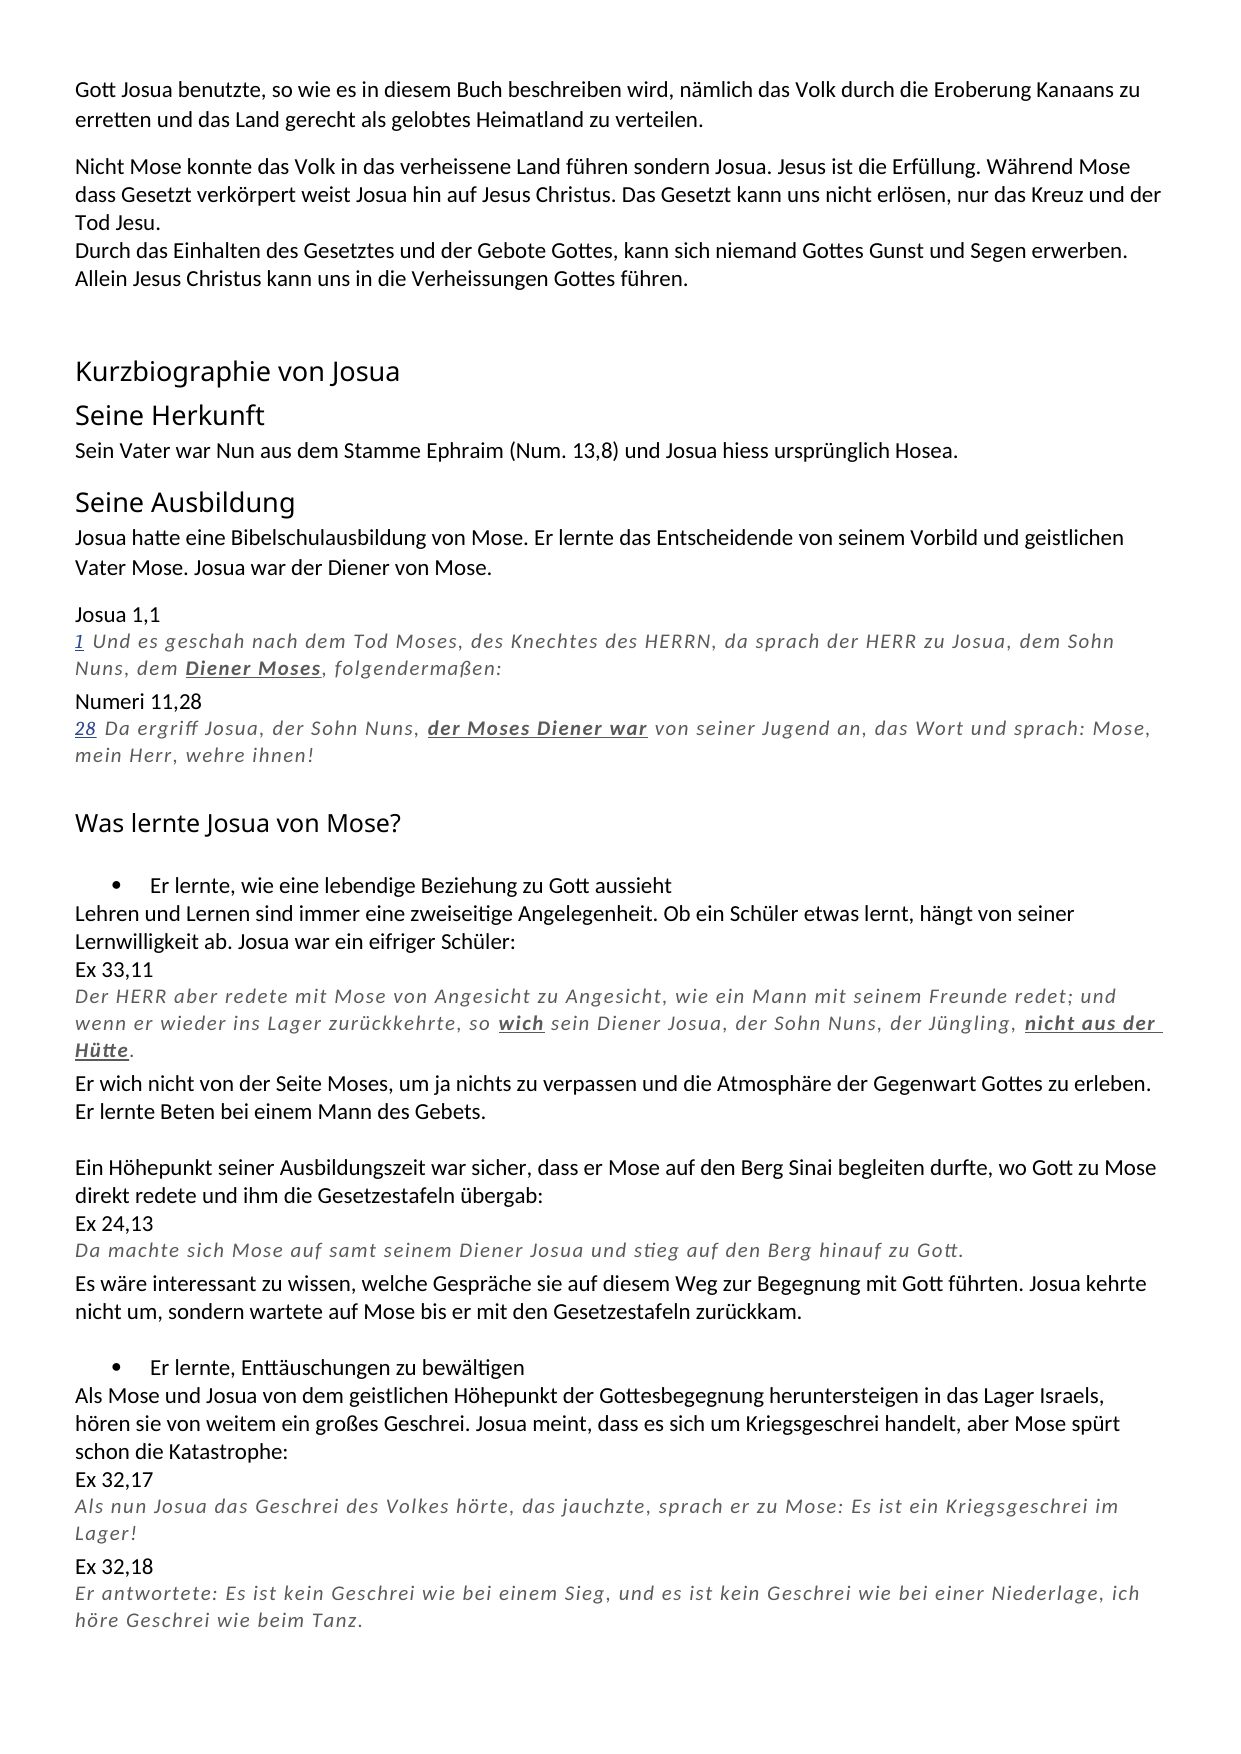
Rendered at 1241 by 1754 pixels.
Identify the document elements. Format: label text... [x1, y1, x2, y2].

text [75, 75, 1165, 133]
text Josua hatte eine Bibelschulausbildung von Mose. Er lernte das Entscheidende von seinem Vorbild und geistlichen Vater Mose. Josua war der Diener von Mose. [75, 523, 1165, 581]
subtitle 28 Da ergriff Josua, der Sohn Nuns, der Moses Diener war von seiner Jugend an, das Wort und sprach: Mose, mein Herr, wehre ihnen! [75, 715, 1165, 768]
text Ex 32,18 [75, 1552, 1165, 1580]
text Josua 1,1 [75, 600, 1165, 628]
subtitle Was lernte Josua von Mose? [75, 806, 1165, 840]
subtitle Kurzbiographie von Josua [75, 352, 1165, 389]
subtitle 1 Und es geschah nach dem Tod Moses, des Knechtes des HERRN, da sprach der HERR zu Josua, dem Sohn Nuns, dem Diener Moses, folgendermaßen: [75, 628, 1165, 681]
text Nicht Mose konnte das Volk in das verheissene Land führen sondern Josua. Jesus ist die Erfüllung. Während Mose dass Gesetzt verkörpert weist Josua hin auf Jesus Christus. Das Gesetzt kann uns nicht erlösen, nur das Kreuz und der Tod Jesu. [75, 152, 1165, 236]
text Er wich nicht von der Seite Moses, um ja nichts zu verpassen und die Atmosphäre der Gegenwart Gottes zu erleben. Er lernte Beten bei einem Mann des Gebets. [75, 1069, 1165, 1125]
list Er lernte, Enttäuschungen zu bewältigen [112, 1353, 1165, 1381]
text Ex 32,17 [75, 1465, 1165, 1493]
subtitle Seine Herkunft [75, 396, 1165, 433]
text Ex 24,13 [75, 1209, 1165, 1237]
text Ein Höhepunkt seiner Ausbildungszeit war sicher, dass er Mose auf den Berg Sinai begleiten durfte, wo Gott zu Mose direkt redete und ihm die Gesetzestafeln übergab: [75, 1153, 1165, 1209]
subtitle Da machte sich Mose auf samt seinem Diener Josua und stieg auf den Berg hinauf zu Gott. [75, 1237, 1165, 1263]
subtitle Er antwortete: Es ist kein Geschrei wie bei einem Sieg, und es ist kein Geschrei wie bei einer Niederlage, ich höre Geschrei wie beim Tanz. [75, 1580, 1165, 1633]
text Durch das Einhalten des Gesetztes und der Gebote Gottes, kann sich niemand Gottes Gunst und Segen erwerben. Allein Jesus Christus kann uns in die Verheissungen Gottes führen. [75, 236, 1165, 292]
text Ex 33,11 [75, 955, 1165, 983]
list Er lernte, wie eine lebendige Beziehung zu Gott aussieht [112, 871, 1165, 899]
text Numeri 11,28 [75, 687, 1165, 715]
text Lehren und Lernen sind immer eine zweiseitige Angelegenheit. Ob ein Schüler etwas lernt, hängt von seiner Lernwilligkeit ab. Josua war ein eifriger Schüler: [75, 899, 1165, 955]
subtitle Seine Ausbildung [75, 483, 1165, 520]
text Es wäre interessant zu wissen, welche Gespräche sie auf diesem Weg zur Begegnung mit Gott führten. Josua kehrte nicht um, sondern wartete auf Mose bis er mit den Gesetzestafeln zurückkam. [75, 1269, 1165, 1325]
subtitle Als nun Josua das Geschrei des Volkes hörte, das jauchzte, sprach er zu Mose: Es ist ein Kriegsgeschrei im Lager! [75, 1493, 1165, 1546]
text Als Mose und Josua von dem geistlichen Höhepunkt der Gottesbegegnung heruntersteigen in das Lager Israels, hören sie von weitem ein großes Geschrei. Josua meint, dass es sich um Kriegsgeschrei handelt, aber Mose spürt schon die Katastrophe: [75, 1381, 1165, 1465]
subtitle Der HERR aber redete mit Mose von Angesicht zu Angesicht, wie ein Mann mit seinem Freunde redet; und wenn er wieder ins Lager zurückkehrte, so wich sein Diener Josua, der Sohn Nuns, der Jüngling, nicht aus der Hütte. [75, 983, 1165, 1063]
text Sein Vater war Nun aus dem Stamme Ephraim (Num. 13,8) und Josua hiess ursprünglich Hosea. [75, 436, 1165, 464]
